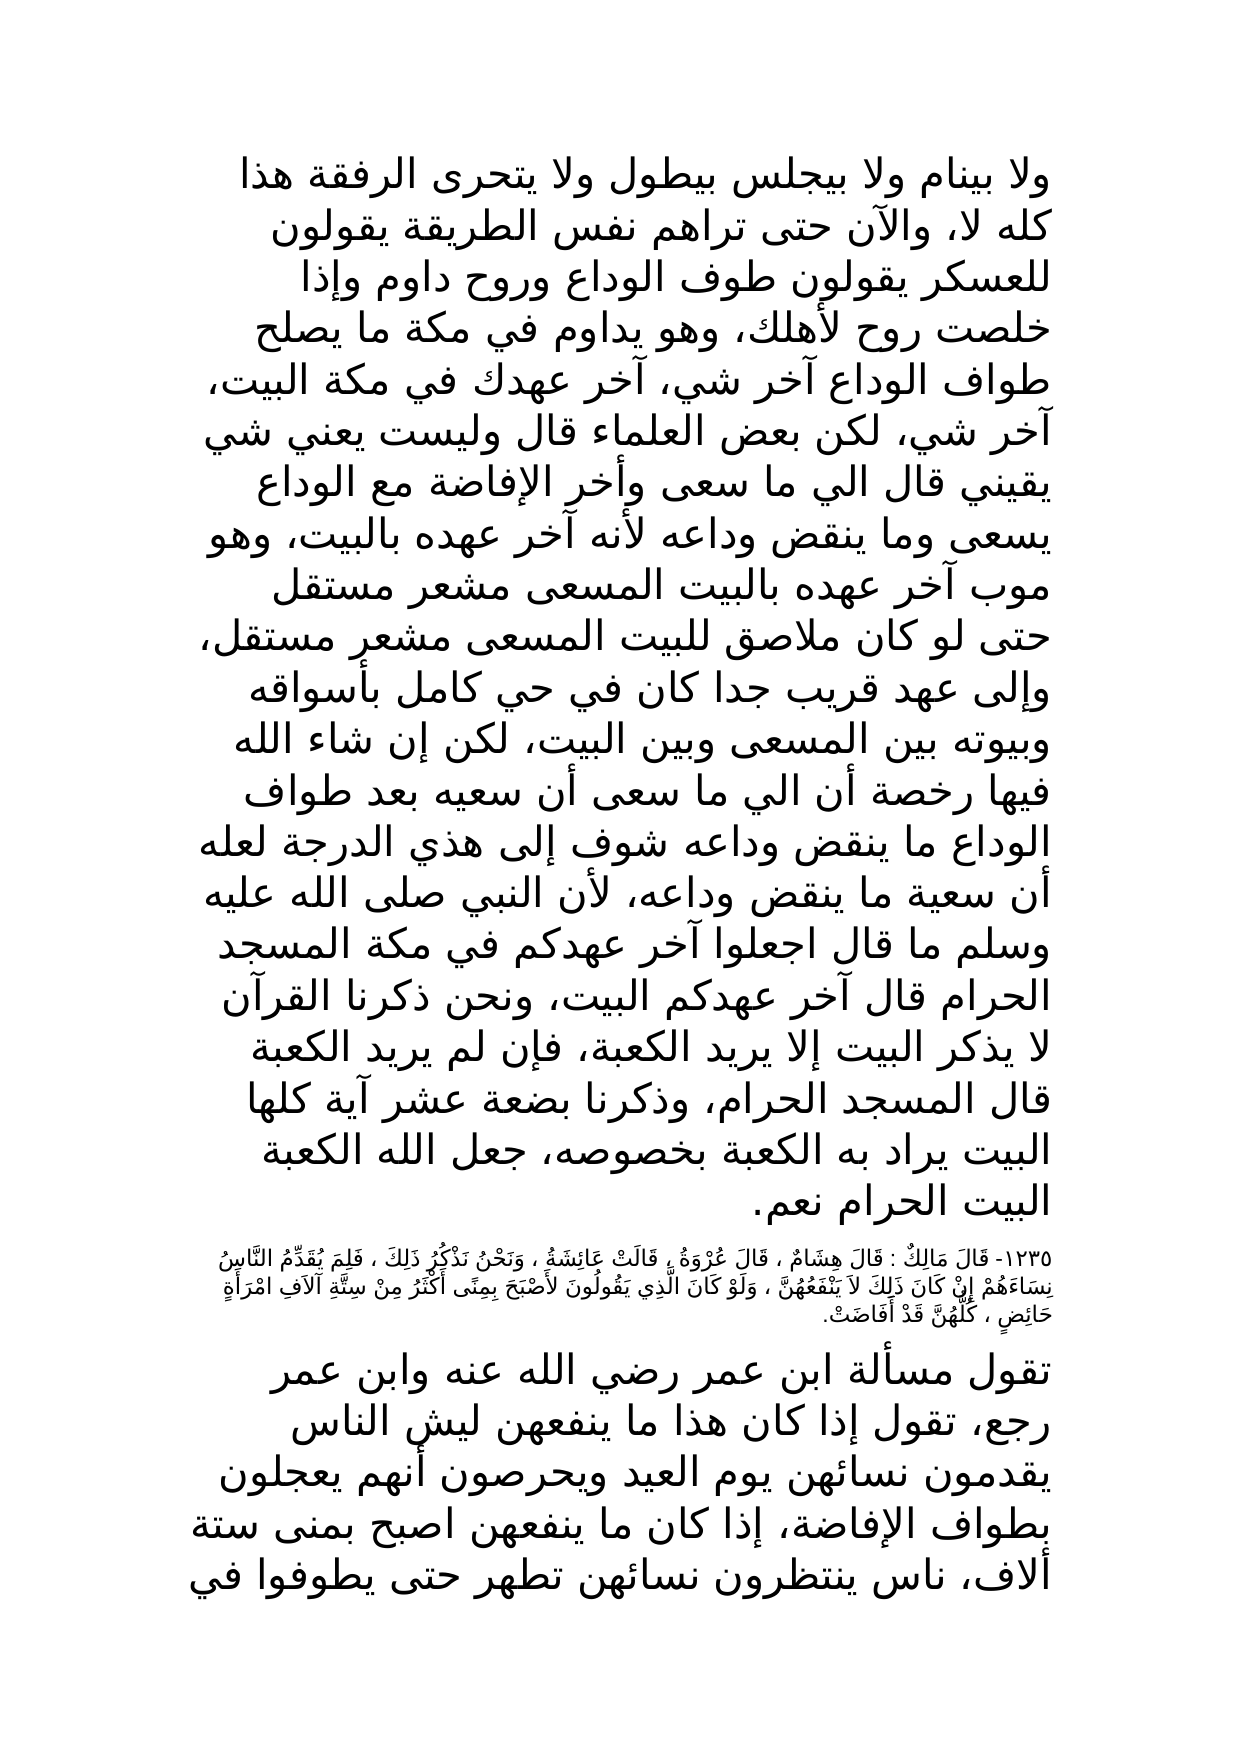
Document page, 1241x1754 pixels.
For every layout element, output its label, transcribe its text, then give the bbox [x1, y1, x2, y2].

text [187, 1346, 1053, 1599]
text ١٢٣٥- قَالَ مَالِكٌ : قَالَ هِشَامٌ ، قَالَ عُرْوَةُ ، قَالَتْ عَائِشَةُ ، وَنَحْنُ نَذْكُرُ ذَلِكَ ، فَلِمَ يُقَدِّمُ النَّاسُ نِسَاءَهُمْ إِنْ كَانَ ذَلِكَ لاَ يَنْفَعُهُنَّ ، وَلَوْ كَانَ الَّذِي يَقُولُونَ لأَصْبَحَ بِمِنًى أَكْثَرُ مِنْ سِتَّةِ آلاَفِ امْرَأَةٍ حَائِضٍ ، كُلُّهُنَّ قَدْ أَفَاضَتْ. [187, 1245, 1053, 1327]
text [187, 150, 1053, 1226]
